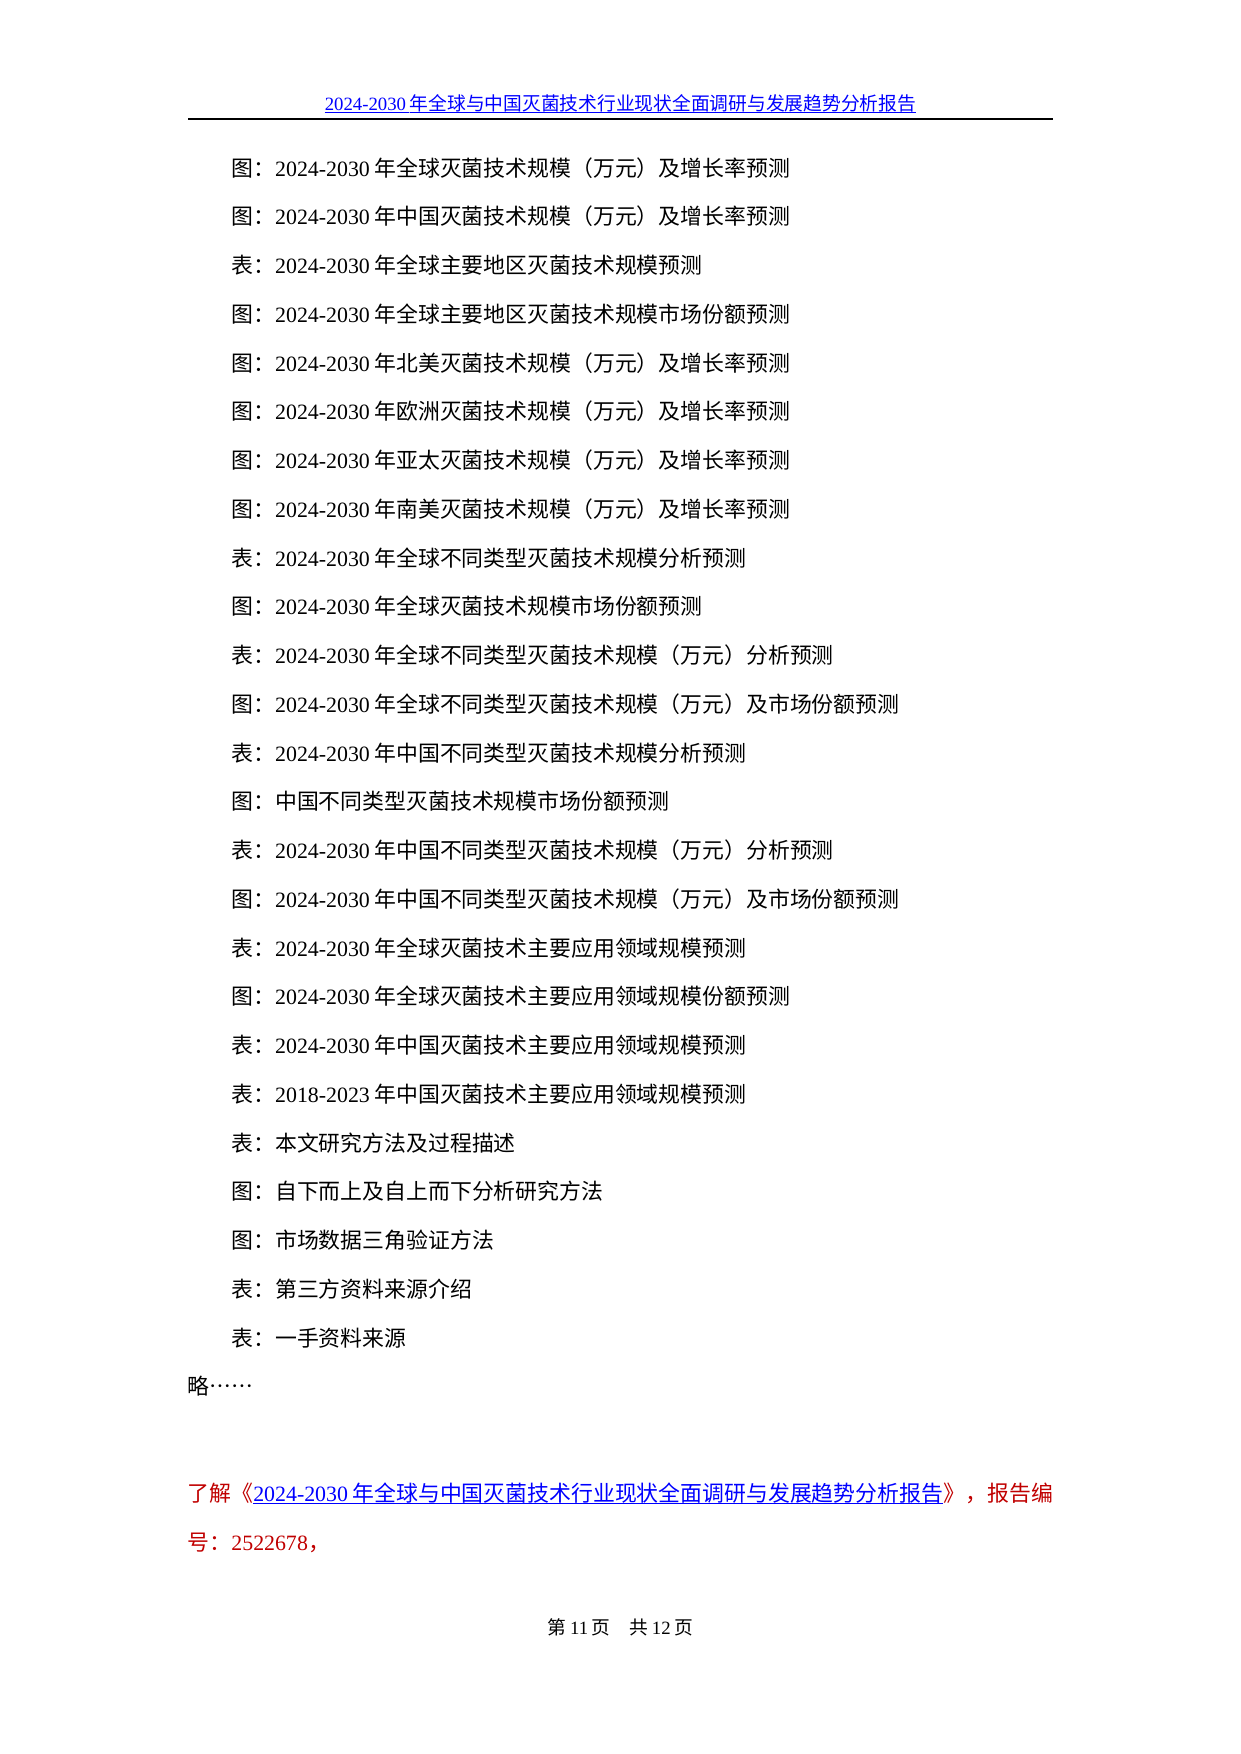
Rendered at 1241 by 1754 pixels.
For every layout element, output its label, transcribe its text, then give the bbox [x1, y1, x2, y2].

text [187, 150, 1053, 1401]
text 了解《2024-2030年全球与中国灭菌技术行业现状全面调研与发展趋势分析报告》，报告编号：2522678， [187, 1475, 1053, 1557]
